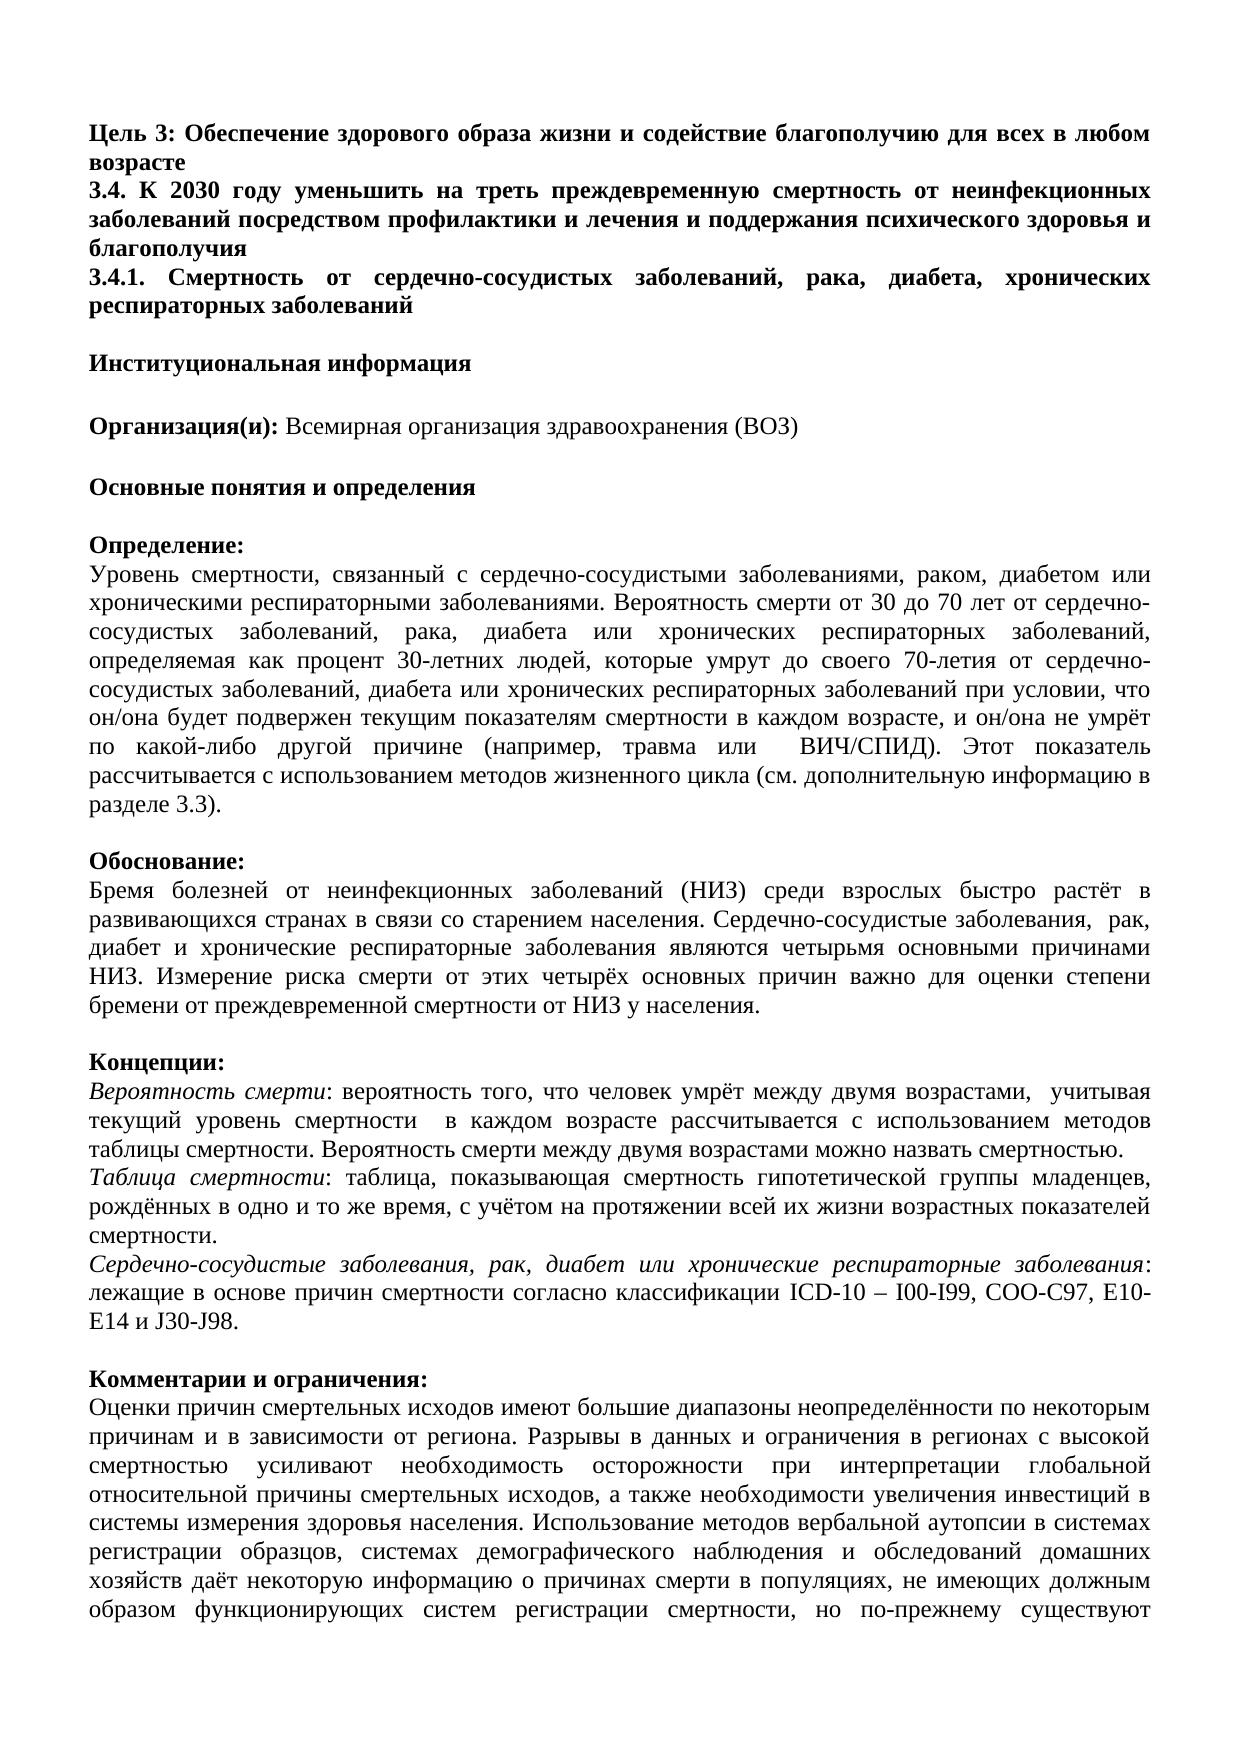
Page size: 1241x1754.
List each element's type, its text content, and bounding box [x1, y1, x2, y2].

text Бремя болезней от неинфекционных заболеваний (НИЗ) среди взрослых быстро растёт в развивающихся странах в связи со старением населения. Сердечно-сосудистые заболевания, рак, диабет и хронические респираторные заболевания являются четырьмя основными причинами НИЗ. Измерение риска смерти от этих четырёх основных причин важно для оценки степени бремени от преждевременной смертности от НИЗ у населения. [89, 875, 1152, 1019]
text 3.4.1. Смертность от сердечно-сосудистых заболеваний, рака, диабета, хронических респираторных заболеваний [89, 262, 1152, 319]
text Таблица смертности: таблица, показывающая смертность гипотетической группы младенцев, рождённых в одно и то же время, с учётом на протяжении всей их жизни возрастных показателей смертности. [89, 1162, 1152, 1249]
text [89, 1392, 1152, 1622]
text Цель 3: Обеспечение здорового образа жизни и содействие благополучию для всех в любом возрасте [89, 118, 1152, 176]
text Обоснование: [89, 846, 1152, 875]
text Определение: [89, 530, 1152, 559]
text Основные понятия и определения [89, 472, 1152, 501]
text Вероятность смерти: вероятность того, что человек умрёт между двумя возрастами, учитывая текущий уровень смертности в каждом возрасте рассчитывается с использованием методов таблицы смертности. Вероятность смерти между двумя возрастами можно назвать смертностью. [89, 1076, 1152, 1162]
text Концепции: [89, 1047, 1152, 1076]
text Уровень смертности, связанный с сердечно-сосудистыми заболеваниями, раком, диабетом или хроническими респираторными заболеваниями. Вероятность смерти от 30 до 70 лет от сердечно-сосудистых заболеваний, рака, диабета или хронических респираторных заболеваний, определяемая как процент 30-летних людей, которые умрут до своего 70-летия от сердечно-сосудистых заболеваний, диабета или хронических респираторных заболеваний при условии, что он/она будет подвержен текущим показателям смертности в каждом возрасте, и он/она не умрёт по какой-либо другой причине (например, травма или ВИЧ/СПИД). Этот показатель рассчитывается с использованием методов жизненного цикла (см. дополнительную информацию в разделе 3.3). [89, 559, 1152, 817]
text Комментарии и ограничения: [89, 1364, 1152, 1392]
text 3.4. К 2030 году уменьшить на треть преждевременную смертность от неинфекционных заболеваний посредством профилактики и лечения и поддержания психического здоровья и благополучия [89, 176, 1152, 262]
text Сердечно-сосудистые заболевания, рак, диабет или хронические респираторные заболевания: лежащие в основе причин смертности согласно классификации ICD-10 – I00-I99, COO-C97, E10-E14 и J30-J98. [89, 1249, 1152, 1335]
text Институциональная информация [89, 348, 1152, 377]
text Организация(и): Всемирная организация здравоохранения (ВОЗ) [89, 411, 1152, 439]
